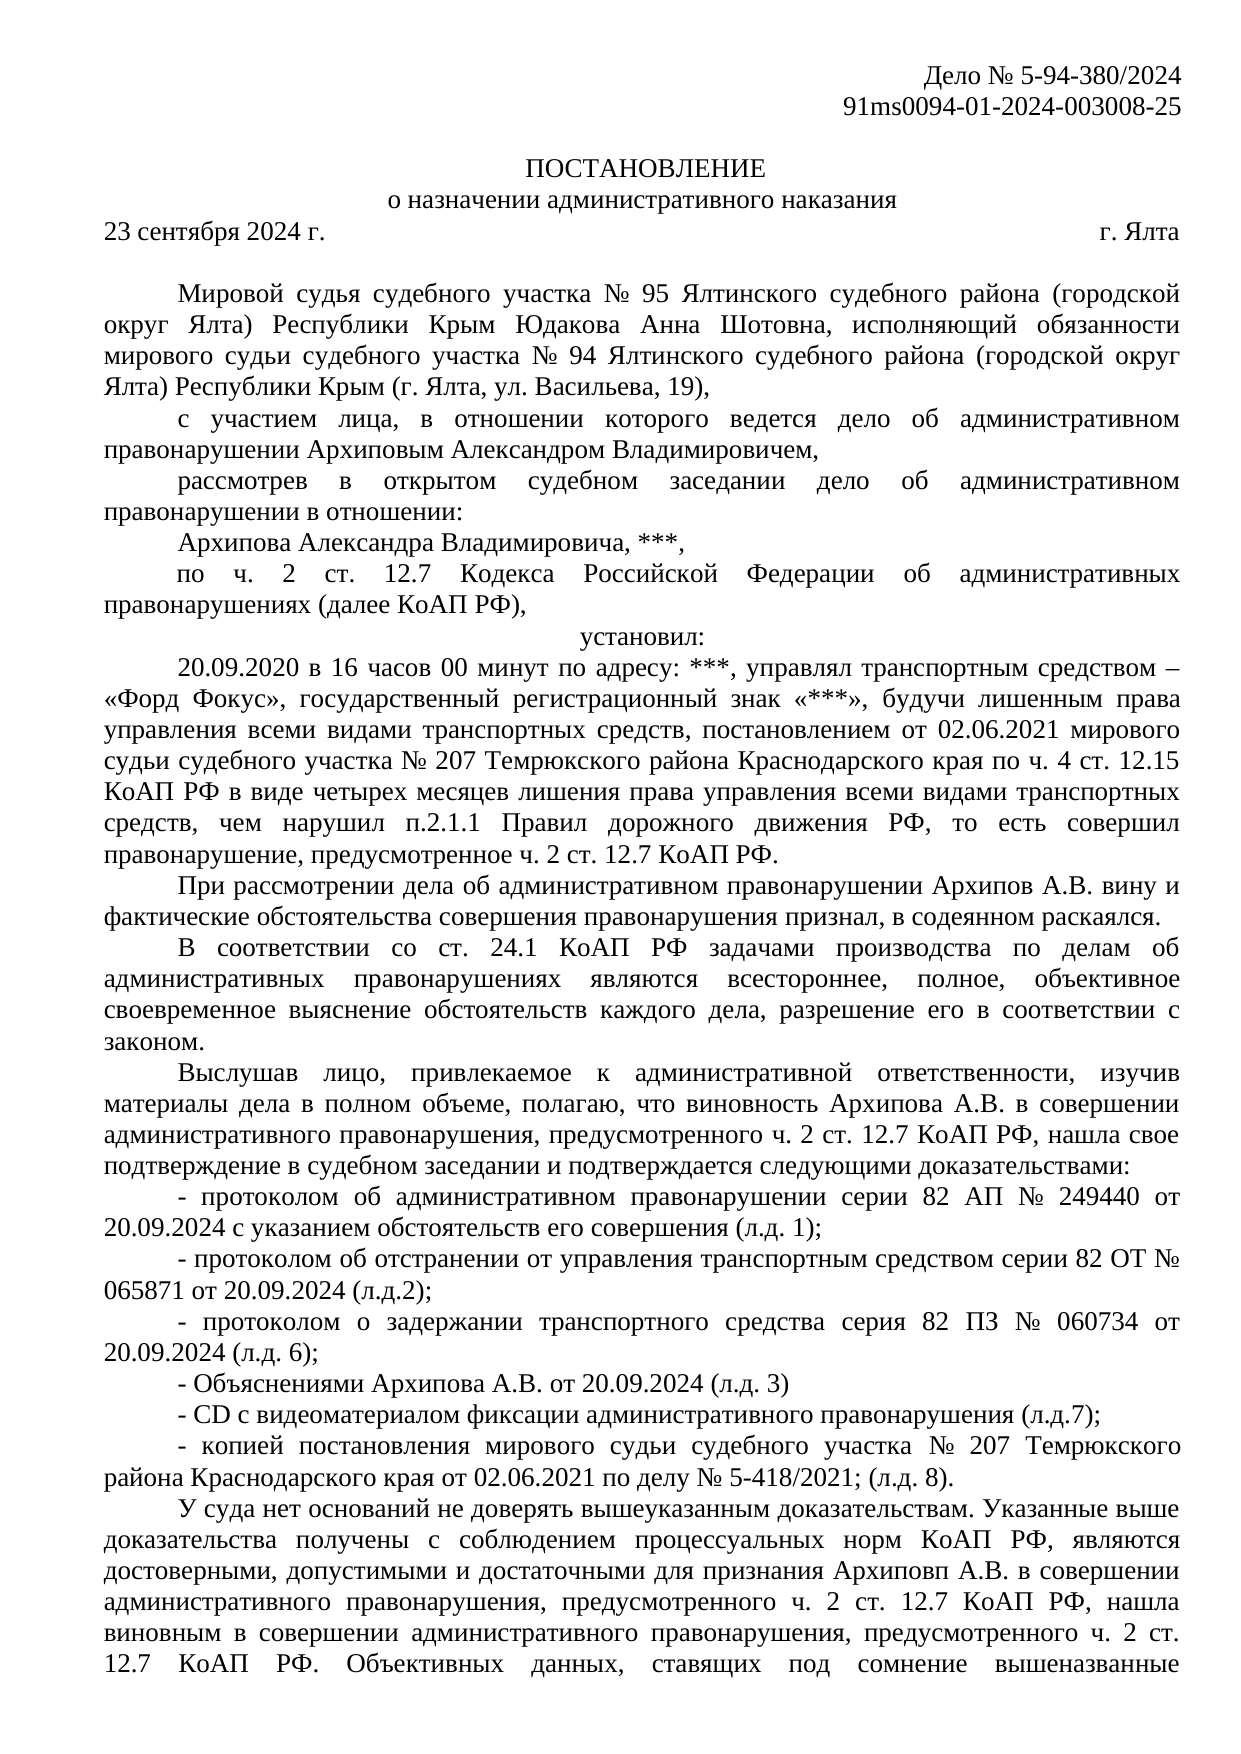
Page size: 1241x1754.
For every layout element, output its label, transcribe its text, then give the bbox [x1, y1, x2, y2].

text установил: [103, 620, 1181, 651]
text - протоколом о задержании транспортного средства серия 82 ПЗ № 060734 от 20.09.2024 (л.д. 6); [103, 1305, 1181, 1367]
text с участием лица, в отношении которого ведется дело об административном правонарушении Архиповым Александром Владимировичем, [103, 402, 1181, 464]
text - Объяснениями Архипова А.В. от 20.09.2024 (л.д. 3) [103, 1367, 1181, 1398]
text - копией постановления мирового судьи судебного участка № 207 Темрюкского района Краснодарского края от 02.06.2021 по делу № 5-418/2021; (л.д. 8). [103, 1429, 1181, 1492]
text В соответствии со ст. 24.1 КоАП РФ задачами производства по делам об административных правонарушениях являются всестороннее, полное, объективное своевременное выяснение обстоятельств каждого дела, разрешение его в соответствии с законом. [103, 931, 1181, 1056]
text рассмотрев в открытом судебном заседании дело об административном правонарушении в отношении: [103, 464, 1181, 526]
text по ч. 2 ст. 12.7 Кодекса Российской Федерации об административных правонарушениях (далее КоАП РФ), [103, 557, 1181, 620]
text При рассмотрении дела об административном правонарушении Архипов А.В. вину и фактические обстоятельства совершения правонарушения признал, в содеянном раскаялся. [103, 869, 1181, 931]
text 23 сентября 2024 г. г. Ялта [103, 215, 1181, 246]
text - CD с видеоматериалом фиксации административного правонарушения (л.д.7); [103, 1398, 1181, 1429]
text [103, 1492, 1181, 1679]
text ПОСТАНОВЛЕНИЕ [103, 152, 1181, 184]
text Мировой судья судебного участка № 95 Ялтинского судебного района (городской округ Ялта) Республики Крым Юдакова Анна Шотовна, исполняющий обязанности мирового судьи судебного участка № 94 Ялтинского судебного района (городской округ Ялта) Республики Крым (г. Ялта, ул. Васильева, 19), [103, 277, 1181, 402]
text 20.09.2020 в 16 часов 00 минут по адресу: ***, управлял транспортным средством – «Форд Фокус», государственный регистрационный знак «***», будучи лишенным права управления всеми видами транспортных средств, постановлением от 02.06.2021 мирового судьи судебного участка № 207 Темрюкского района Краснодарского края по ч. 4 ст. 12.15 КоАП РФ в виде четырех месяцев лишения права управления всеми видами транспортных средств, чем нарушил п.2.1.1 Правил дорожного движения РФ, то есть совершил правонарушение, предусмотренное ч. 2 ст. 12.7 КоАП РФ. [103, 651, 1181, 869]
text о назначении административного наказания [103, 184, 1181, 215]
text 91ms0094-01-2024-003008-25 [103, 90, 1181, 121]
text - протоколом об административном правонарушении серии 82 АП № 249440 от 20.09.2024 с указанием обстоятельств его совершения (л.д. 1); [103, 1180, 1181, 1243]
text - протоколом об отстранении от управления транспортным средством серии 82 ОТ № 065871 от 20.09.2024 (л.д.2); [103, 1243, 1181, 1305]
text Архипова Александра Владимировича, ***, [103, 526, 1181, 557]
text Выслушав лицо, привлекаемое к административной ответственности, изучив материалы дела в полном объеме, полагаю, что виновность Архипова А.В. в совершении административного правонарушения, предусмотренного ч. 2 ст. 12.7 КоАП РФ, нашла свое подтверждение в судебном заседании и подтверждается следующими доказательствами: [103, 1056, 1181, 1180]
text Дело № 5-94-380/2024 [103, 59, 1181, 90]
